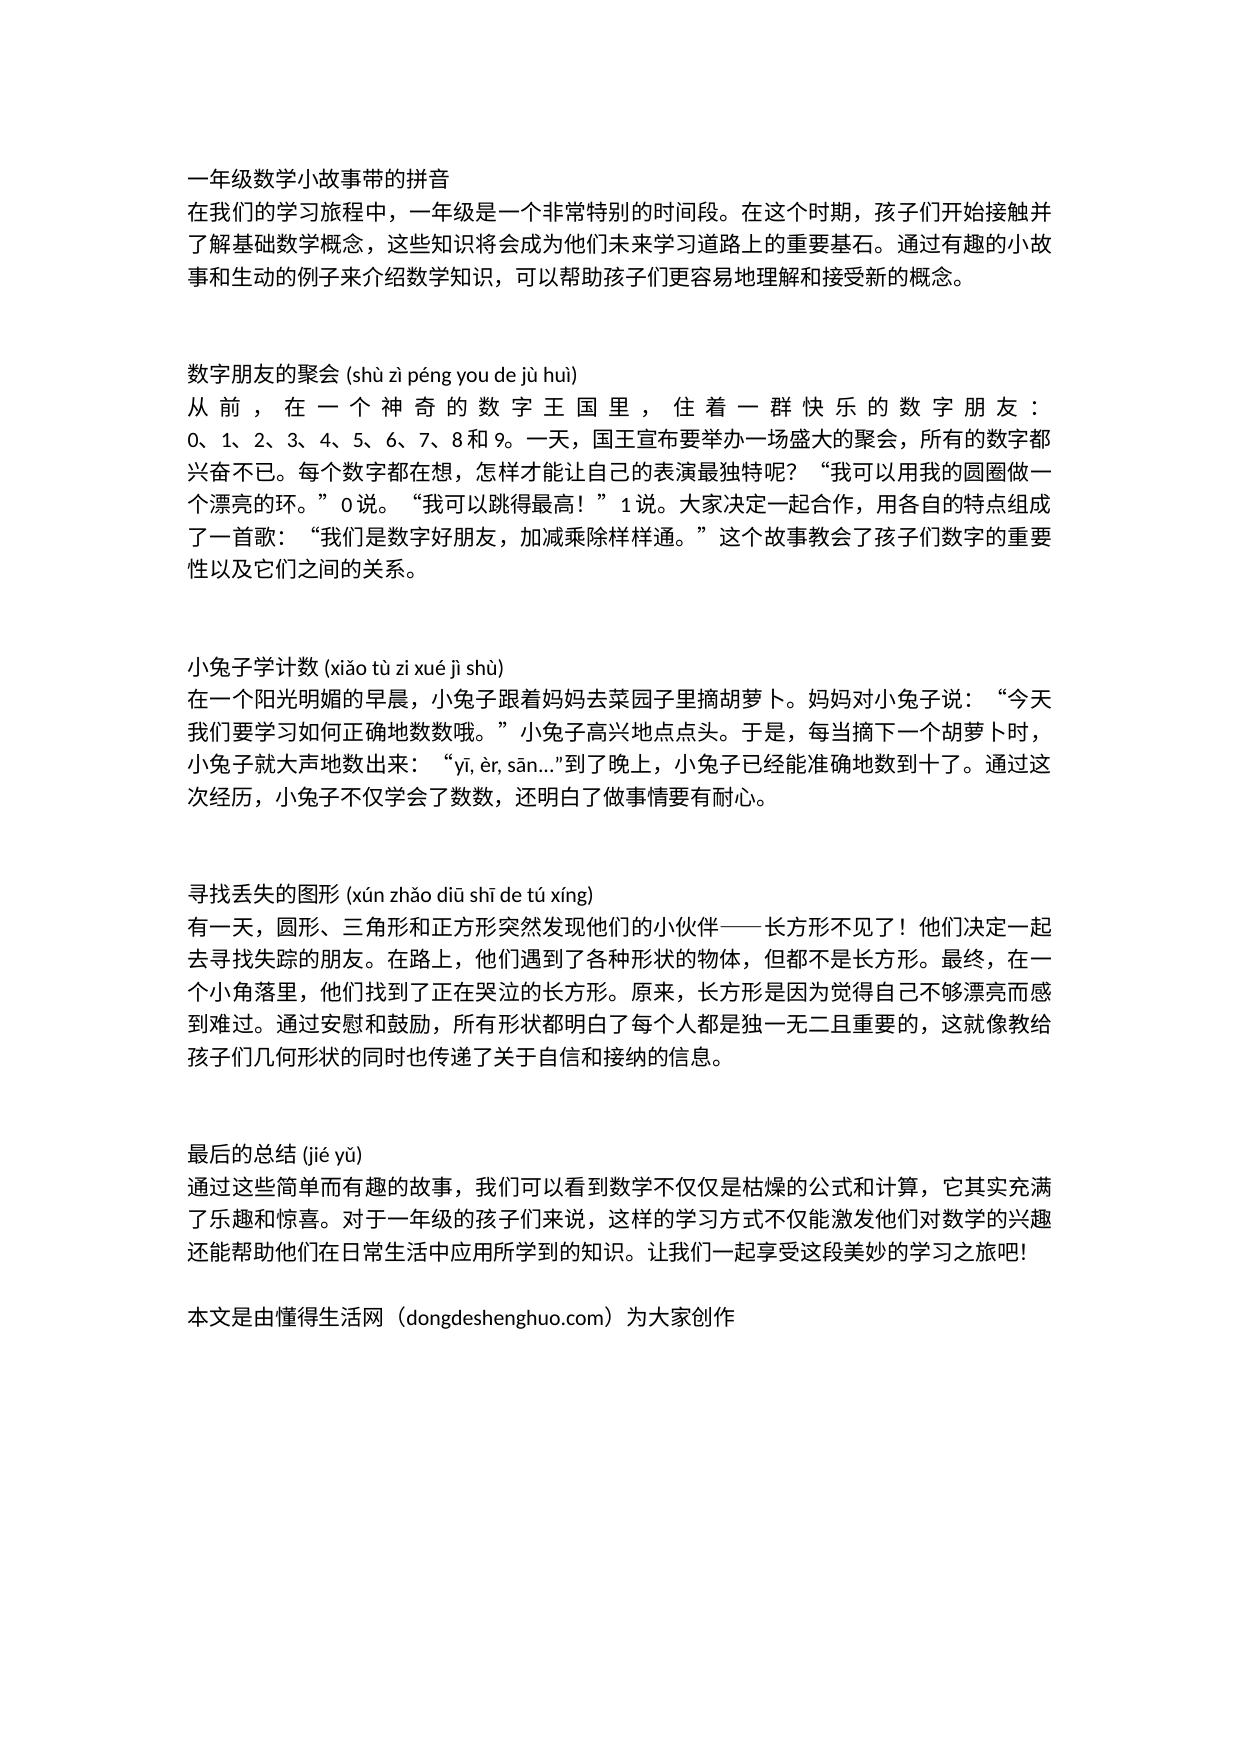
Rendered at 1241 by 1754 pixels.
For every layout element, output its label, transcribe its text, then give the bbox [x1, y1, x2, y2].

text 本文是由懂得生活网（dongdeshenghuo.com）为大家创作 [187, 1299, 1053, 1332]
text 最后的总结 (jié yǔ) [187, 1137, 1053, 1169]
text 有一天，圆形、三角形和正方形突然发现他们的小伙伴——长方形不见了！他们决定一起去寻找失踪的朋友。在路上，他们遇到了各种形状的物体，但都不是长方形。最终，在一个小角落里，他们找到了正在哭泣的长方形。原来，长方形是因为觉得自己不够漂亮而感到难过。通过安慰和鼓励，所有形状都明白了每个人都是独一无二且重要的，这就像教给孩子们几何形状的同时也传递了关于自信和接纳的信息。 [187, 909, 1053, 1072]
text 一年级数学小故事带的拼音 [187, 162, 1053, 194]
text 在一个阳光明媚的早晨，小兔子跟着妈妈去菜园子里摘胡萝卜。妈妈对小兔子说：“今天我们要学习如何正确地数数哦。”小兔子高兴地点点头。于是，每当摘下一个胡萝卜时，小兔子就大声地数出来：“yī, èr, sān...”到了晚上，小兔子已经能准确地数到十了。通过这次经历，小兔子不仅学会了数数，还明白了做事情要有耐心。 [187, 682, 1053, 812]
text 通过这些简单而有趣的故事，我们可以看到数学不仅仅是枯燥的公式和计算，它其实充满了乐趣和惊喜。对于一年级的孩子们来说，这样的学习方式不仅能激发他们对数学的兴趣，还能帮助他们在日常生活中应用所学到的知识。让我们一起享受这段美妙的学习之旅吧！ [187, 1169, 1053, 1267]
text 从前，在一个神奇的数字王国里，住着一群快乐的数字朋友：0、1、2、3、4、5、6、7、8和9。一天，国王宣布要举办一场盛大的聚会，所有的数字都兴奋不已。每个数字都在想，怎样才能让自己的表演最独特呢？“我可以用我的圆圈做一个漂亮的环。”0说。“我可以跳得最高！”1说。大家决定一起合作，用各自的特点组成了一首歌：“我们是数字好朋友，加减乘除样样通。”这个故事教会了孩子们数字的重要性以及它们之间的关系。 [187, 389, 1053, 584]
text 在我们的学习旅程中，一年级是一个非常特别的时间段。在这个时期，孩子们开始接触并了解基础数学概念，这些知识将会成为他们未来学习道路上的重要基石。通过有趣的小故事和生动的例子来介绍数学知识，可以帮助孩子们更容易地理解和接受新的概念。 [187, 194, 1053, 292]
text 寻找丢失的图形 (xún zhǎo diū shī de tú xíng) [187, 877, 1053, 909]
text 小兔子学计数 (xiǎo tù zi xué jì shù) [187, 649, 1053, 682]
text 数字朋友的聚会 (shù zì péng you de jù huì) [187, 357, 1053, 389]
